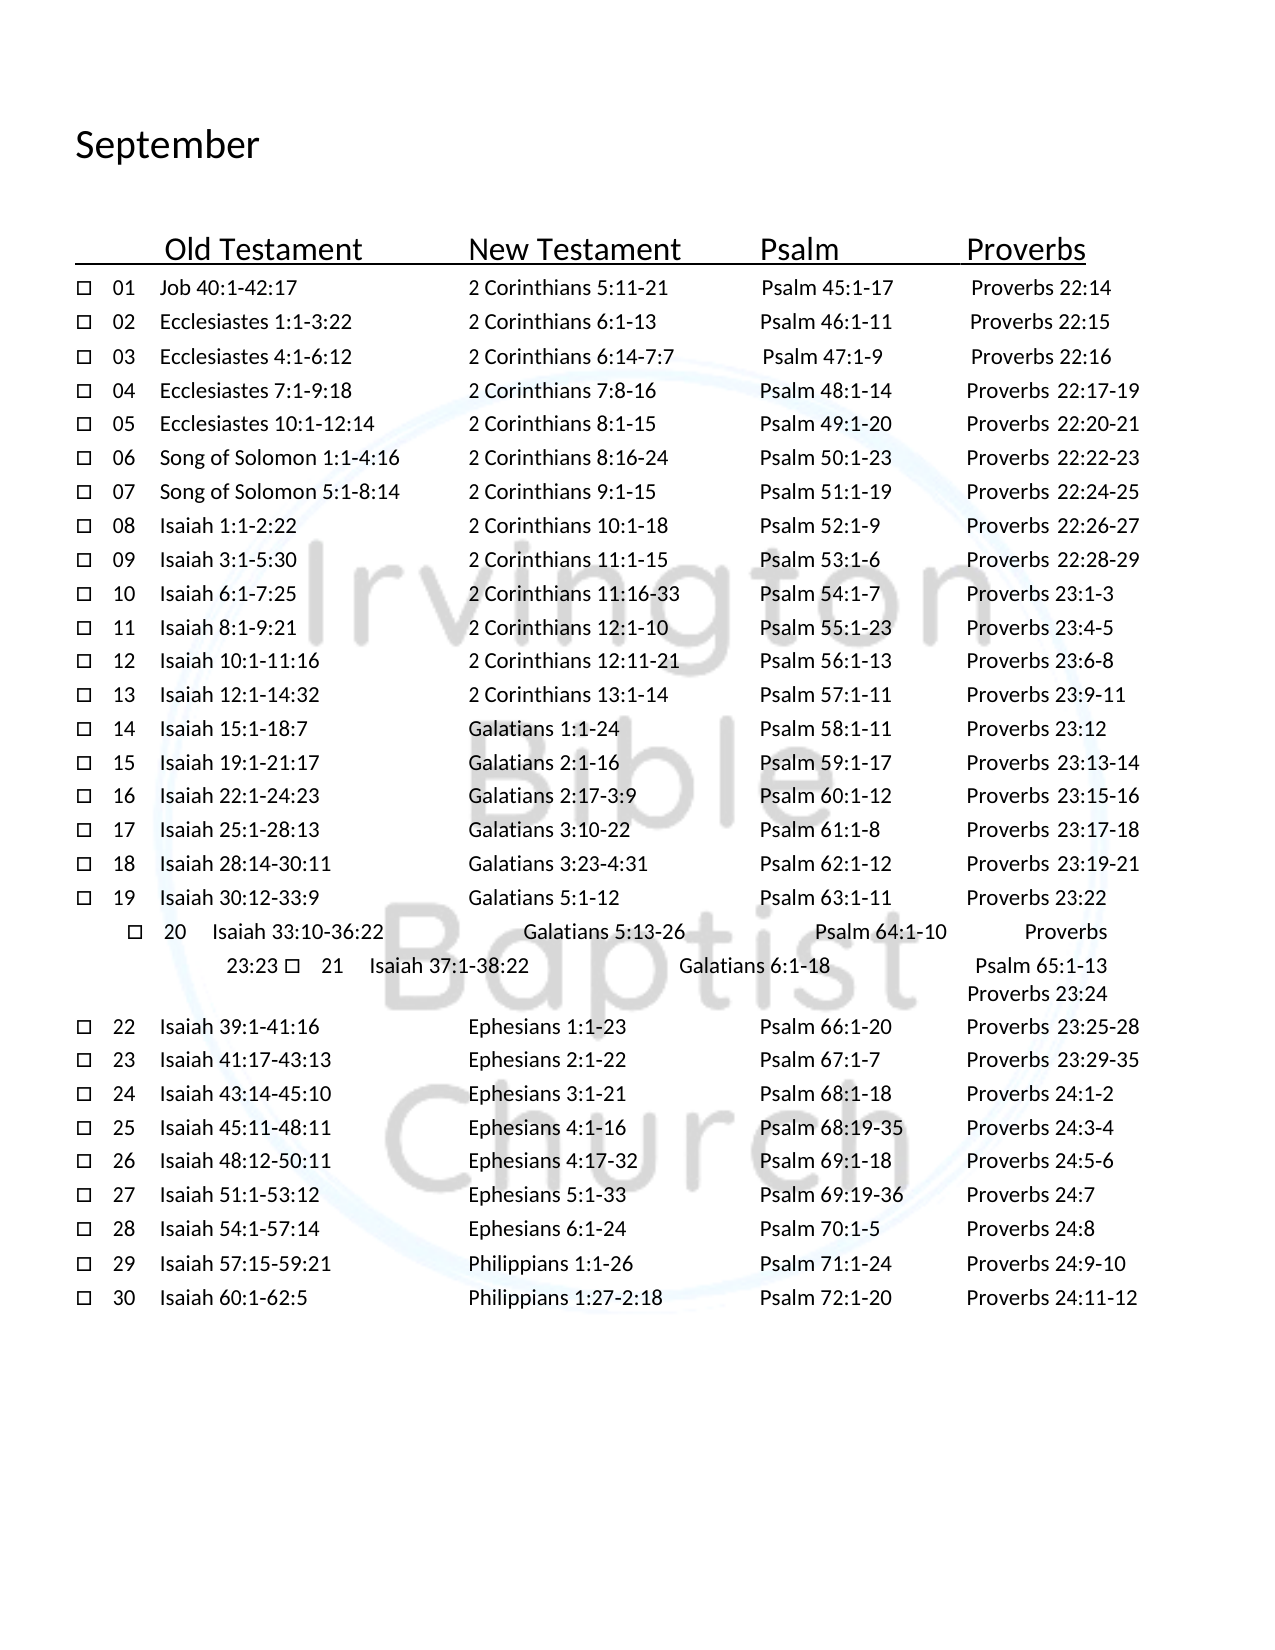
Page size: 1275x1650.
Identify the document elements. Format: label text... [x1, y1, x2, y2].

text □ 04 Ecclesiastes 7:1‐9:18 2 Corinthians 7:8‐16 Psalm 48:1‐14 Proverbs 22:17‐19 □ 05 Ecclesiastes 10:1‐12:14 2 Corinthians 8:1‐15 Psalm 49:1‐20 Proverbs 22:20‐21 □ 06 Song of Solomon 1:1‐4:16 2 Corinthians 8:16‐24 Psalm 50:1‐23 Proverbs 22:22‐23 □ 07 Song of Solomon 5:1‐8:14 2 Corinthians 9:1‐15 Psalm 51:1‐19 Proverbs 22:24‐25 □ 08 Isaiah 1:1‐2:22 2 Corinthians 10:1‐18 Psalm 52:1‐9 Proverbs 22:26‐27 □ 09 Isaiah 3:1‐5:30 2 Corinthians 11:1‐15 Psalm 53:1‐6 Proverbs 22:28‐29 □ 10 Isaiah 6:1‐7:25 2 Corinthians 11:16‐33 Psalm 54:1‐7 Proverbs 23:1‐3 [75, 371, 1139, 608]
text □ 22 Isaiah 39:1‐41:16 Ephesians 1:1‐23 Psalm 66:1‐20 Proverbs 23:25‐28 □ 23 Isaiah 41:17‐43:13 Ephesians 2:1‐22 Psalm 67:1‐7 Proverbs 23:29‐35 □ 24 Isaiah 43:14‐45:10 Ephesians 3:1‐21 Psalm 68:1‐18 Proverbs 24:1‐2 [75, 1007, 1139, 1108]
text September [75, 118, 1188, 168]
text □ 20 Isaiah 33:10‐36:22 Galatians 5:13‐26 Psalm 64:1‐10 Proverbs 23:23 □ 21 Isaiah 37:1‐38:22 Galatians 6:1‐18 Psalm 65:1‐13 Proverbs 23:24 [73, 913, 1107, 1007]
text □ 11 Isaiah 8:1‐9:21 2 Corinthians 12:1‐10 Psalm 55:1‐23 Proverbs 23:4‐5 □ 12 Isaiah 10:1‐11:16 2 Corinthians 12:11‐21 Psalm 56:1‐13 Proverbs 23:6‐8 □ 13 Isaiah 12:1‐14:32 2 Corinthians 13:1‐14 Psalm 57:1‐11 Proverbs 23:9‐11 □ 14 Isaiah 15:1‐18:7 Galatians 1:1‐24 Psalm 58:1‐11 Proverbs 23:12 [75, 608, 1131, 744]
text Old Testament New Testament Psalm Proverbs □ 01 Job 40:1‐42:17 2 Corinthians 5:11‐21 Psalm 45:1‐17 Proverbs 22:14 □ 02 Ecclesiastes 1:1‐3:22 2 Corinthians 6:1‐13 Psalm 46:1‐11 Proverbs 22:15 □ 03 Ecclesiastes 4:1‐6:12 2 Corinthians 6:14‐7:7 Psalm 47:1‐9 Proverbs 22:16 [75, 229, 1115, 371]
text □ 15 Isaiah 19:1‐21:17 Galatians 2:1‐16 Psalm 59:1‐17 Proverbs 23:13‐14 □ 16 Isaiah 22:1‐24:23 Galatians 2:17‐3:9 Psalm 60:1‐12 Proverbs 23:15‐16 □ 17 Isaiah 25:1‐28:13 Galatians 3:10‐22 Psalm 61:1‐8 Proverbs 23:17‐18 □ 18 Isaiah 28:14‐30:11 Galatians 3:23‐4:31 Psalm 62:1‐12 Proverbs 23:19‐21 □ 19 Isaiah 30:12‐33:9 Galatians 5:1‐12 Psalm 63:1‐11 Proverbs 23:22 [75, 744, 1139, 913]
text □ 25 Isaiah 45:11‐48:11 Ephesians 4:1‐16 Psalm 68:19‐35 Proverbs 24:3‐4 □ 26 Isaiah 48:12‐50:11 Ephesians 4:17‐32 Psalm 69:1‐18 Proverbs 24:5‐6 □ 27 Isaiah 51:1‐53:12 Ephesians 5:1‐33 Psalm 69:19‐36 Proverbs 24:7 □ 28 Isaiah 54:1‐57:14 Ephesians 6:1‐24 Psalm 70:1‐5 Proverbs 24:8 [75, 1108, 1119, 1244]
text □ 29 Isaiah 57:15‐59:21 Philippians 1:1‐26 Psalm 71:1‐24 Proverbs 24:9‐10 □ 30 Isaiah 60:1‐62:5 Philippians 1:27‐2:18 Psalm 72:1‐20 Proverbs 24:11‐12 [75, 1244, 1143, 1312]
